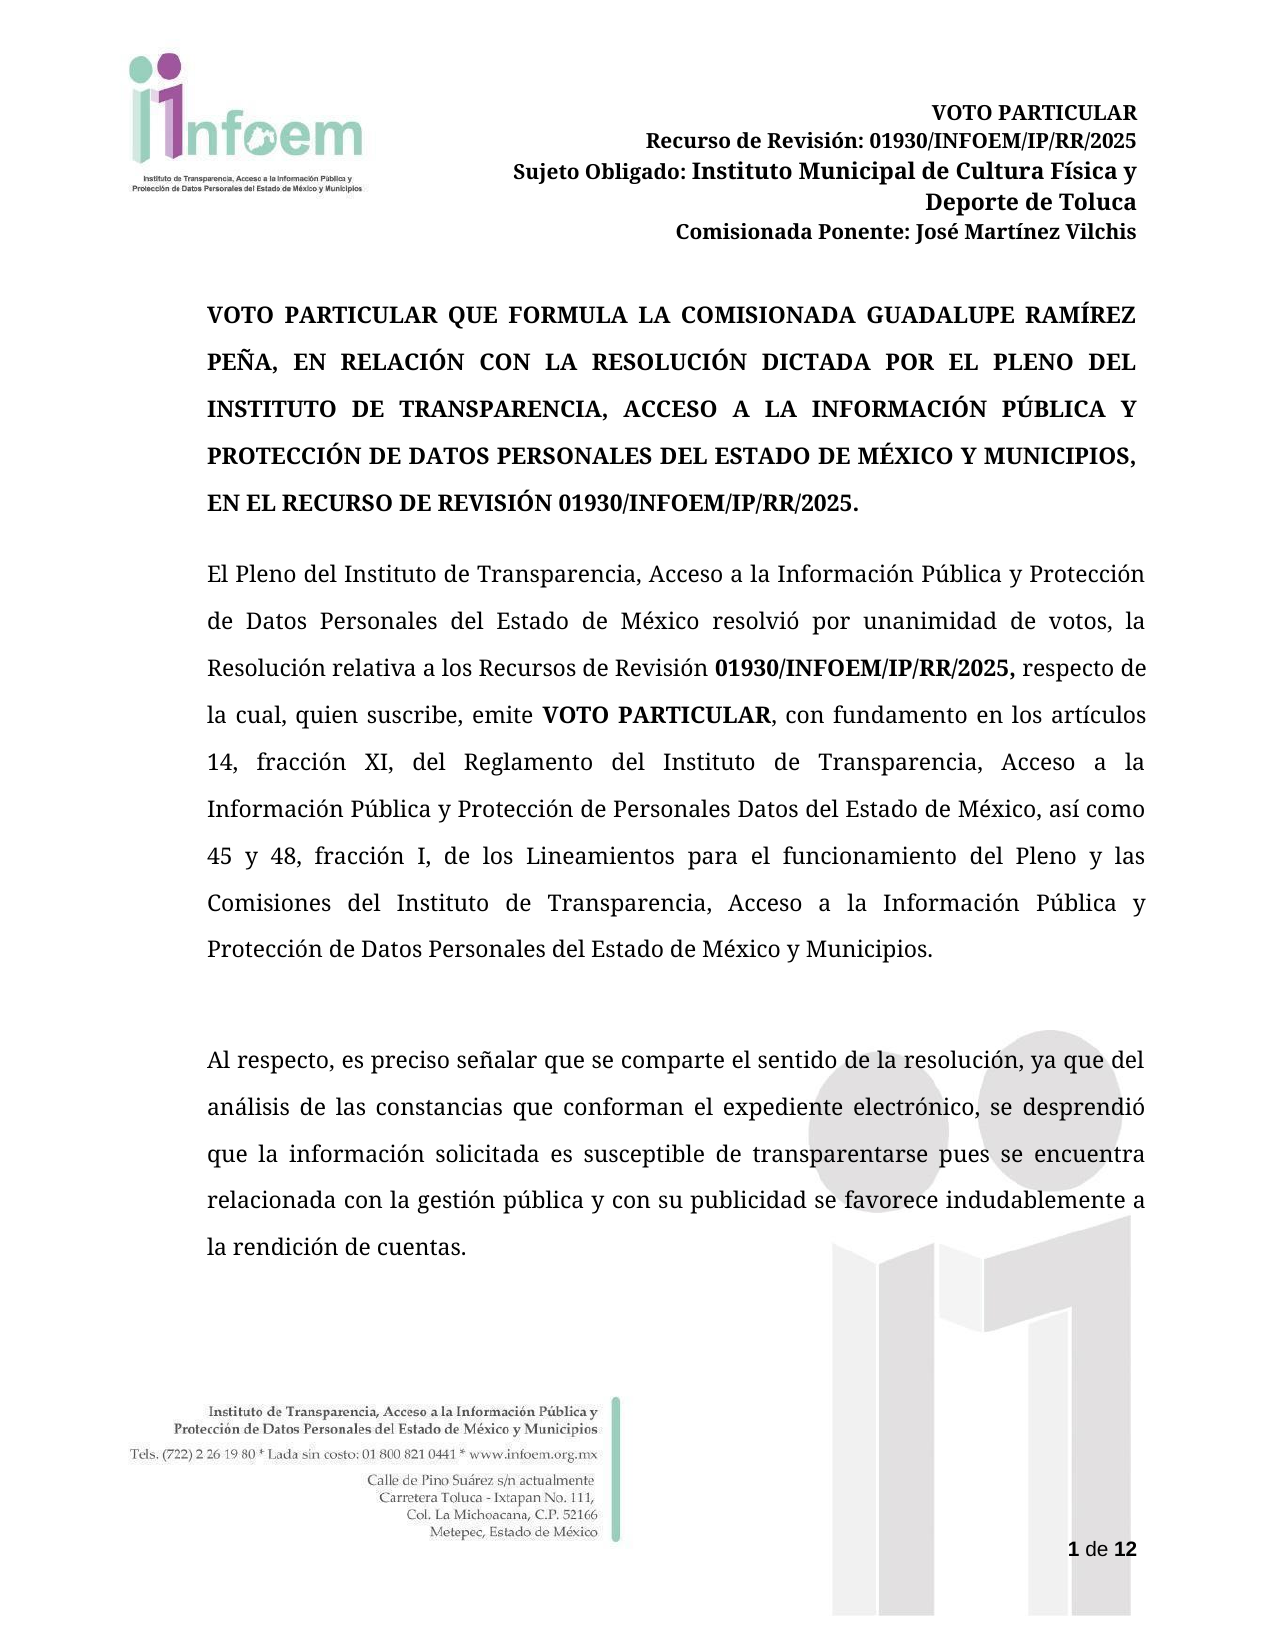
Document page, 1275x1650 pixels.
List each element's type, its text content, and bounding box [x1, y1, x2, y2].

text El Pleno del Instituto de Transparencia, Acceso a la Información Pública y Protección de Datos Personales del Estado de México resolvió por unanimidad de votos, la Resolución relativa a los Recursos de Revisión 01930/INFOEM/IP/RR/2025, respecto de la cual, quien suscribe, emite VOTO PARTICULAR, con fundamento en los artículos 14, fracción XI, del Reglamento del Instituto de Transparencia, Acceso a la Información Pública y Protección de Personales Datos del Estado de México, así como 45 y 48, fracción I, de los Lineamientos para el funcionamiento del Pleno y las Comisiones del Instituto de Transparencia, Acceso a la Información Pública y Protección de Datos Personales del Estado de México y Municipios. [207, 558, 1147, 965]
text Al respecto, es preciso señalar que se comparte el sentido de la resolución, ya que del análisis de las constancias que conforman el expediente electrónico, se desprendió que la información solicitada es susceptible de transparentarse pues se encuentra relacionada con la gestión pública y con su publicidad se favorece indudablemente a la rendición de cuentas. [207, 1044, 1147, 1263]
text VOTO PARTICULAR QUE FORMULA LA COMISIONADA GUADALUPE RAMÍREZ PEÑA, EN RELACIÓN CON LA RESOLUCIÓN DICTADA POR EL PLENO DEL INSTITUTO DE TRANSPARENCIA, ACCESO A LA INFORMACIÓN PÚBLICA Y PROTECCIÓN DE DATOS PERSONALES DEL ESTADO DE MÉXICO Y MUNICIPIOS, EN EL RECURSO DE REVISIÓN 01930/INFOEM/IP/RR/2025. [207, 299, 1137, 518]
picture [14, 0, 1247, 1616]
